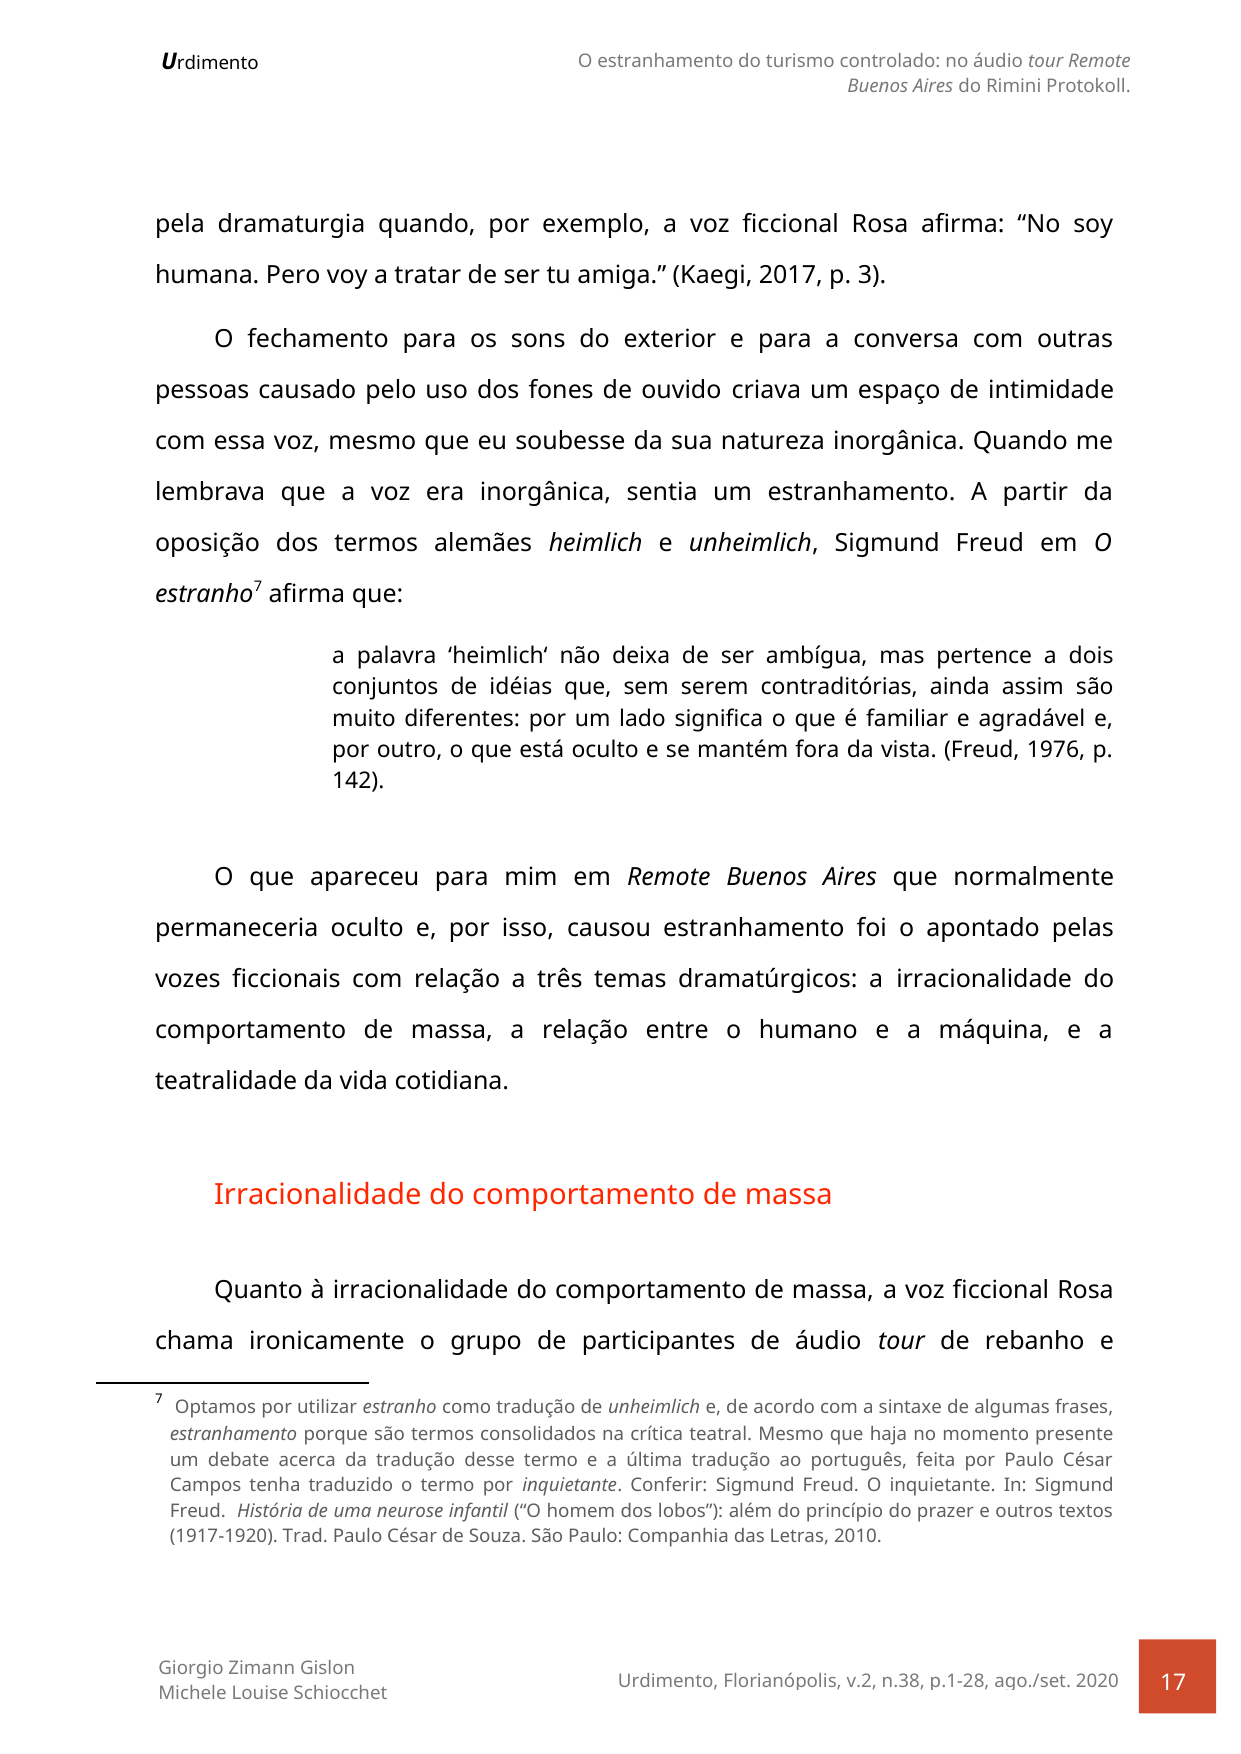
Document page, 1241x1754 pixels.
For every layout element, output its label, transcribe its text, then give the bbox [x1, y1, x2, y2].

text O fechamento para os sons do exterior e para a conversa com outras pessoas causado pelo uso dos fones de ouvido criava um espaço de intimidade com essa voz, mesmo que eu soubesse da sua natureza inorgânica. Quando me lembrava que a voz era inorgânica, sentia um estranhamento. A partir da oposição dos termos alemães heimlich e unheimlich, Sigmund Freud em O estranho afirma que: [155, 320, 1114, 609]
text a palavra ‘heimlich‘ não deixa de ser ambígua, mas pertence a dois conjuntos de idéias que, sem serem contraditórias, ainda assim são muito diferentes: por um lado significa o que é familiar e agradável e, por outro, o que está oculto e se mantém fora da vista. (Freud, 1976, p. 142). [332, 639, 1114, 795]
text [155, 1272, 1114, 1357]
text O que apareceu para mim em Remote Buenos Aires que normalmente permaneceria oculto e, por isso, causou estranhamento foi o apontado pelas vozes ficcionais com relação a três temas dramatúrgicos: a irracionalidade do comportamento de massa, a relação entre o humano e a máquina, e a teatralidade da vida cotidiana. [155, 859, 1114, 1097]
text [155, 206, 1114, 291]
text Irracionalidade do comportamento de massa [155, 1173, 1114, 1213]
